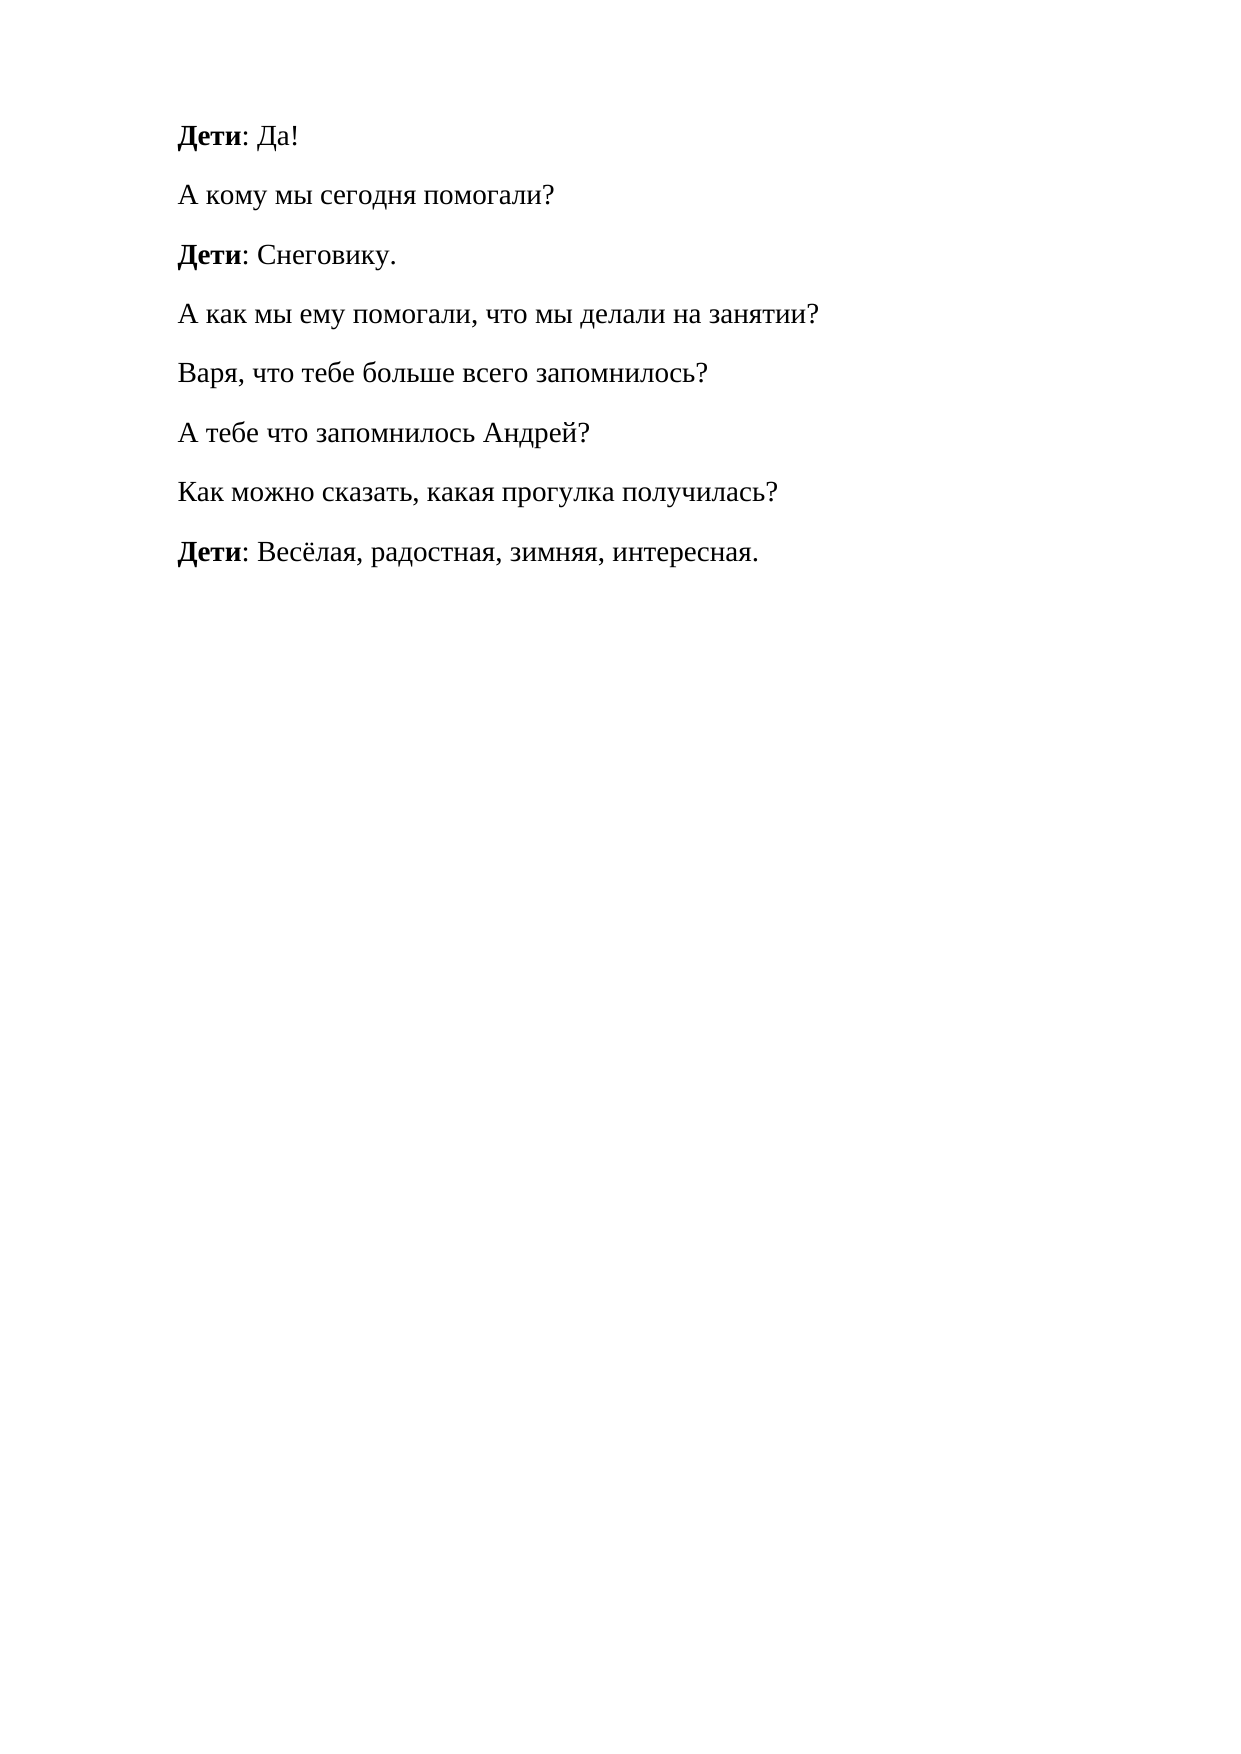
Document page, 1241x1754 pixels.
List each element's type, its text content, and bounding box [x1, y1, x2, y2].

text Как можно сказать, какая прогулка получилась? [177, 474, 1152, 508]
text А тебе что запомнилось Андрей? [177, 415, 1152, 448]
text Варя, что тебе больше всего запомнилось? [177, 356, 1152, 389]
text А как мы ему помогали, что мы делали на занятии? [177, 296, 1152, 330]
text Дети: Снеговику. [177, 237, 1152, 270]
text А кому мы сегодня помогали? [177, 177, 1152, 211]
text Дети: Да! [177, 118, 1152, 152]
text Дети: Весёлая, радостная, зимняя, интересная. [177, 534, 1152, 567]
